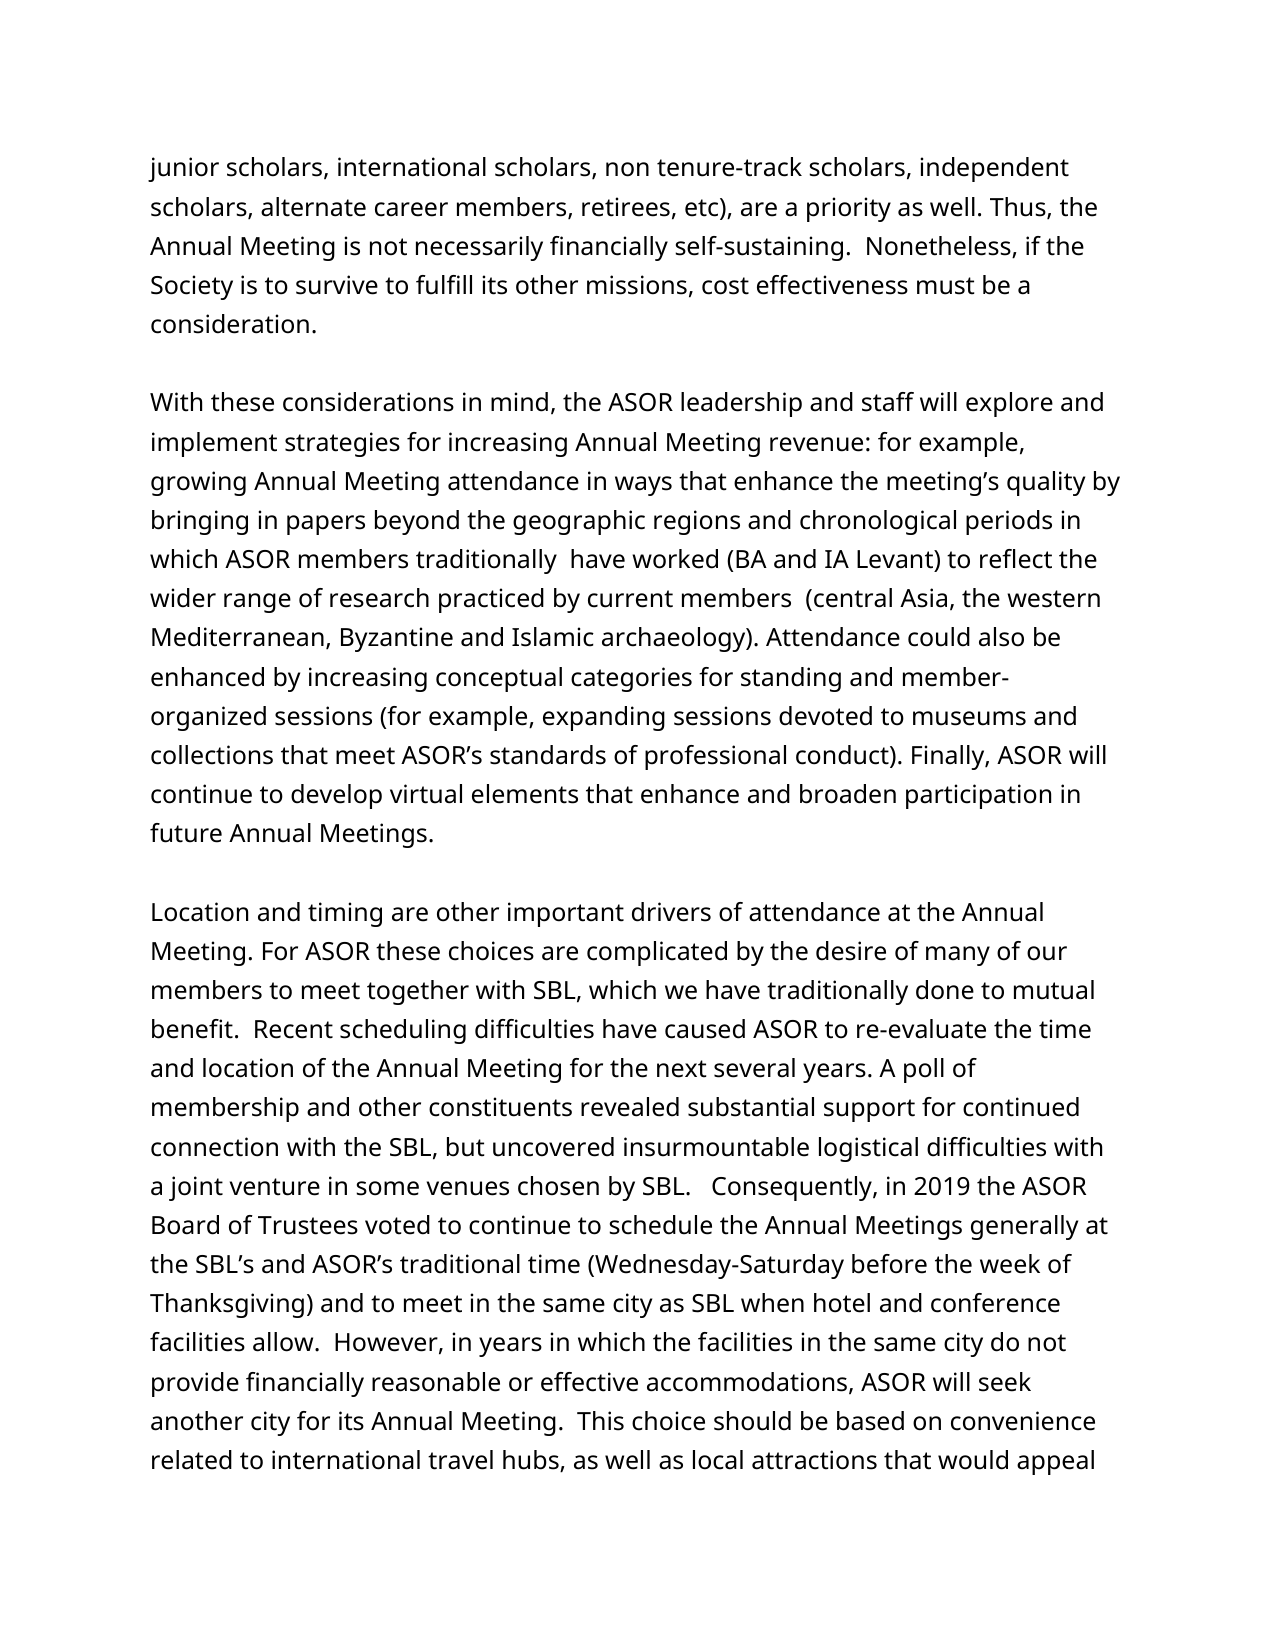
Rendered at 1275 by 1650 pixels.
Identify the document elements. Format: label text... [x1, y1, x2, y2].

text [150, 150, 1125, 341]
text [150, 894, 1125, 1477]
text With these considerations in mind, the ASOR leadership and staff will explore and implement strategies for increasing Annual Meeting revenue: for example, growing Annual Meeting attendance in ways that enhance the meeting’s quality by bringing in papers beyond the geographic regions and chronological periods in which ASOR members traditionally have worked (BA and IA Levant) to reflect the wider range of research practiced by current members (central Asia, the western Mediterranean, Byzantine and Islamic archaeology). Attendance could also be enhanced by increasing conceptual categories for standing and member-organized sessions (for example, expanding sessions devoted to museums and collections that meet ASOR’s standards of professional conduct). Finally, ASOR will continue to develop virtual elements that enhance and broaden participation in future Annual Meetings. [150, 385, 1125, 850]
